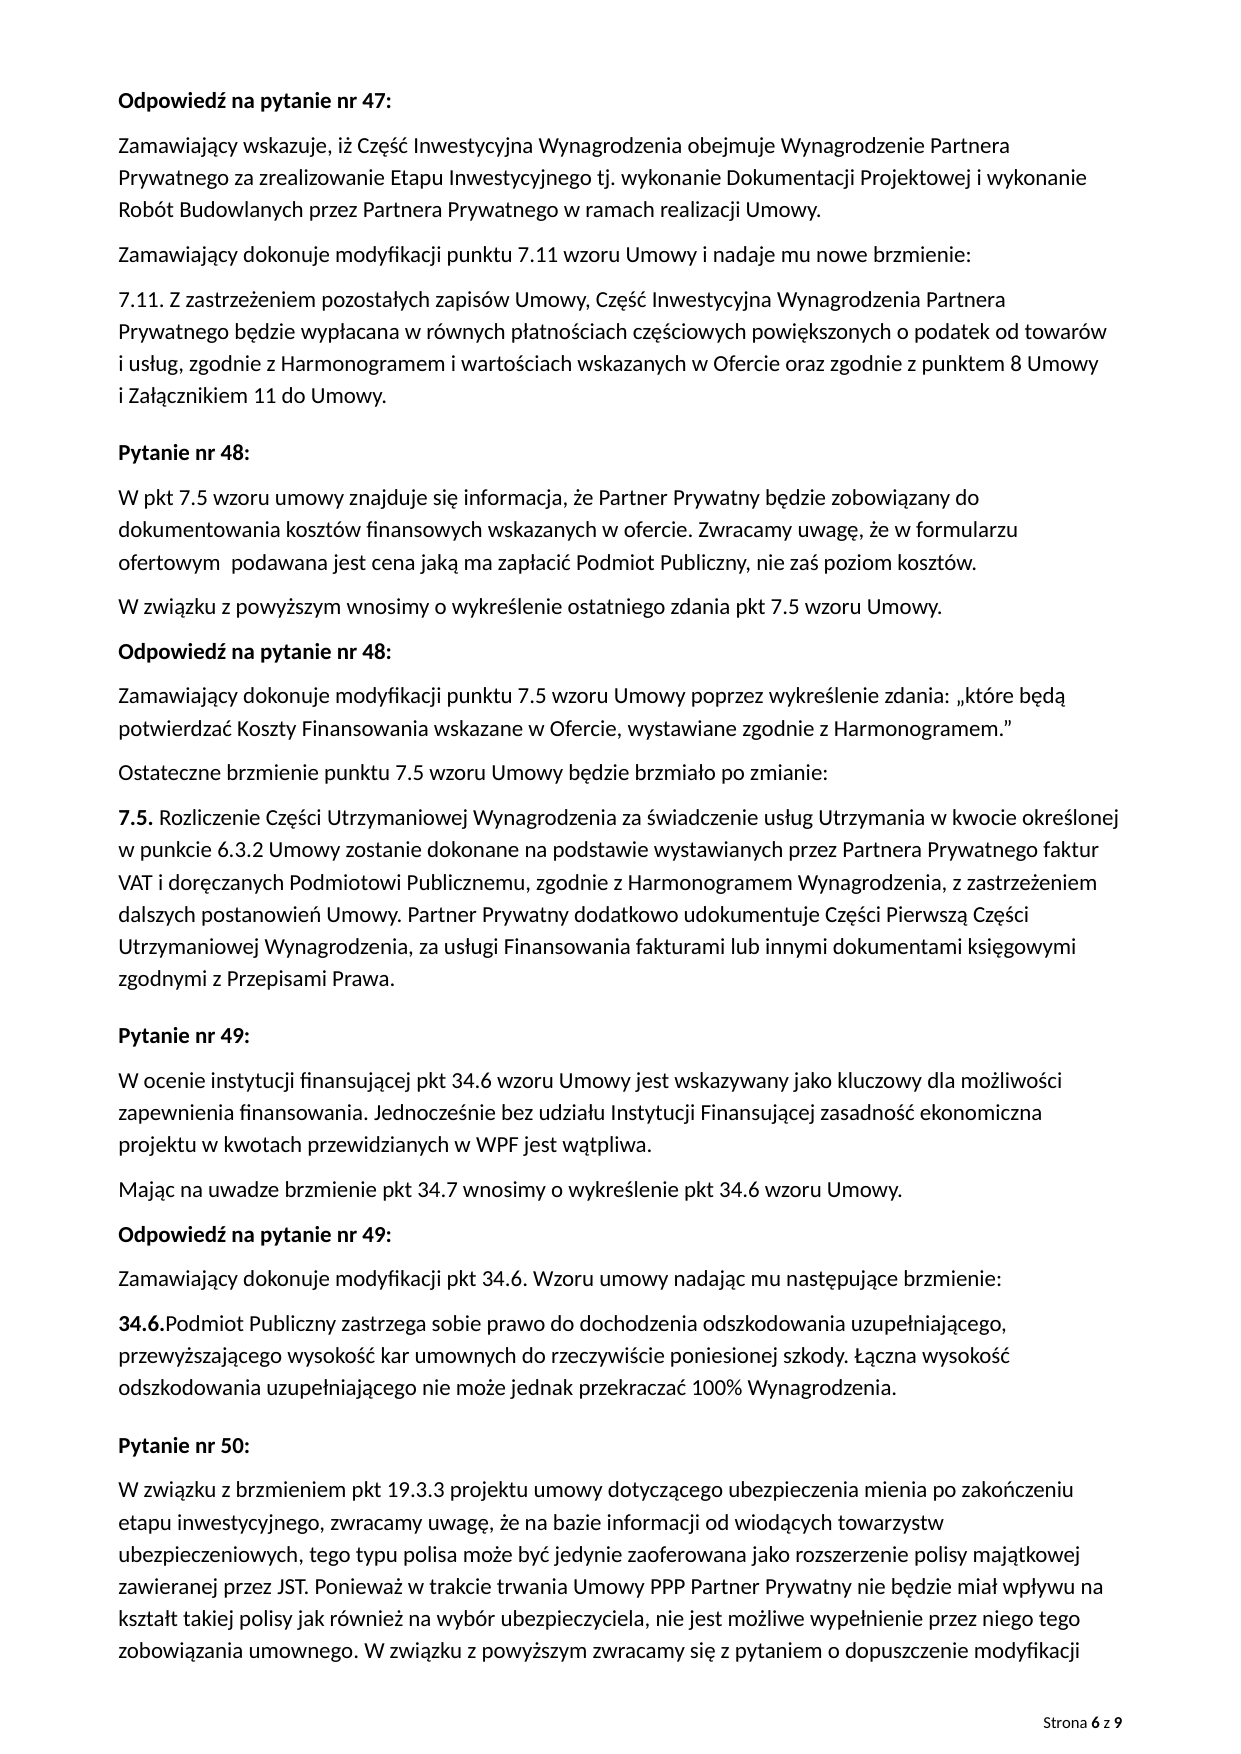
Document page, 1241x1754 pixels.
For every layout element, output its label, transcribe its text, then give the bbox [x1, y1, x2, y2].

text W związku z powyższym wnosimy o wykreślenie ostatniego zdania pkt 7.5 wzoru Umowy. [118, 592, 1122, 620]
text Zamawiający dokonuje modyfikacji pkt 34.6. Wzoru umowy nadając mu następujące brzmienie: [118, 1264, 1122, 1292]
text Mając na uwadze brzmienie pkt 34.7 wnosimy o wykreślenie pkt 34.6 wzoru Umowy. [118, 1175, 1122, 1203]
text 34.6.Podmiot Publiczny zastrzega sobie prawo do dochodzenia odszkodowania uzupełniającego, przewyższającego wysokość kar umownych do rzeczywiście poniesionej szkody. Łączna wysokość odszkodowania uzupełniającego nie może jednak przekraczać 100% Wynagrodzenia. [118, 1309, 1122, 1402]
text W ocenie instytucji finansującej pkt 34.6 wzoru Umowy jest wskazywany jako kluczowy dla możliwości zapewnienia finansowania. Jednocześnie bez udziału Instytucji Finansującej zasadność ekonomiczna projektu w kwotach przewidzianych w WPF jest wątpliwa. [118, 1066, 1122, 1158]
text Zamawiający wskazuje, iż Część Inwestycyjna Wynagrodzenia obejmuje Wynagrodzenie Partnera Prywatnego za zrealizowanie Etapu Inwestycyjnego tj. wykonanie Dokumentacji Projektowej i wykonanie Robót Budowlanych przez Partnera Prywatnego w ramach realizacji Umowy. [118, 131, 1122, 223]
text Pytanie nr 48: [118, 438, 1122, 467]
text Pytanie nr 49: [118, 1021, 1122, 1049]
text Ostateczne brzmienie punktu 7.5 wzoru Umowy będzie brzmiało po zmianie: [118, 758, 1122, 787]
text Odpowiedź na pytanie nr 48: [118, 637, 1122, 665]
text W pkt 7.5 wzoru umowy znajduje się informacja, że Partner Prywatny będzie zobowiązany do dokumentowania kosztów finansowych wskazanych w ofercie. Zwracamy uwagę, że w formularzu ofertowym podawana jest cena jaką ma zapłacić Podmiot Publiczny, nie zaś poziom kosztów. [118, 483, 1122, 576]
text 7.11. Z zastrzeżeniem pozostałych zapisów Umowy, Część Inwestycyjna Wynagrodzenia Partnera Prywatnego będzie wypłacana w równych płatnościach częściowych powiększonych o podatek od towarów i usług, zgodnie z Harmonogramem i wartościach wskazanych w Ofercie oraz zgodnie z punktem 8 Umowy i Załącznikiem 11 do Umowy. [118, 285, 1122, 409]
text Odpowiedź na pytanie nr 47: [118, 86, 1122, 114]
text Zamawiający dokonuje modyfikacji punktu 7.11 wzoru Umowy i nadaje mu nowe brzmienie: [118, 240, 1122, 268]
text Zamawiający dokonuje modyfikacji punktu 7.5 wzoru Umowy poprzez wykreślenie zdania: „które będą potwierdzać Koszty Finansowania wskazane w Ofercie, wystawiane zgodnie z Harmonogramem.” [118, 682, 1122, 742]
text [118, 1475, 1122, 1664]
text 7.5. Rozliczenie Części Utrzymaniowej Wynagrodzenia za świadczenie usług Utrzymania w kwocie określonej w punkcie 6.3.2 Umowy zostanie dokonane na podstawie wystawianych przez Partnera Prywatnego faktur VAT i doręczanych Podmiotowi Publicznemu, zgodnie z Harmonogramem Wynagrodzenia, z zastrzeżeniem dalszych postanowień Umowy. Partner Prywatny dodatkowo udokumentuje Części Pierwszą Części Utrzymaniowej Wynagrodzenia, za usługi Finansowania fakturami lub innymi dokumentami księgowymi zgodnymi z Przepisami Prawa. [118, 803, 1122, 992]
text Odpowiedź na pytanie nr 49: [118, 1220, 1122, 1248]
text Pytanie nr 50: [118, 1431, 1122, 1459]
